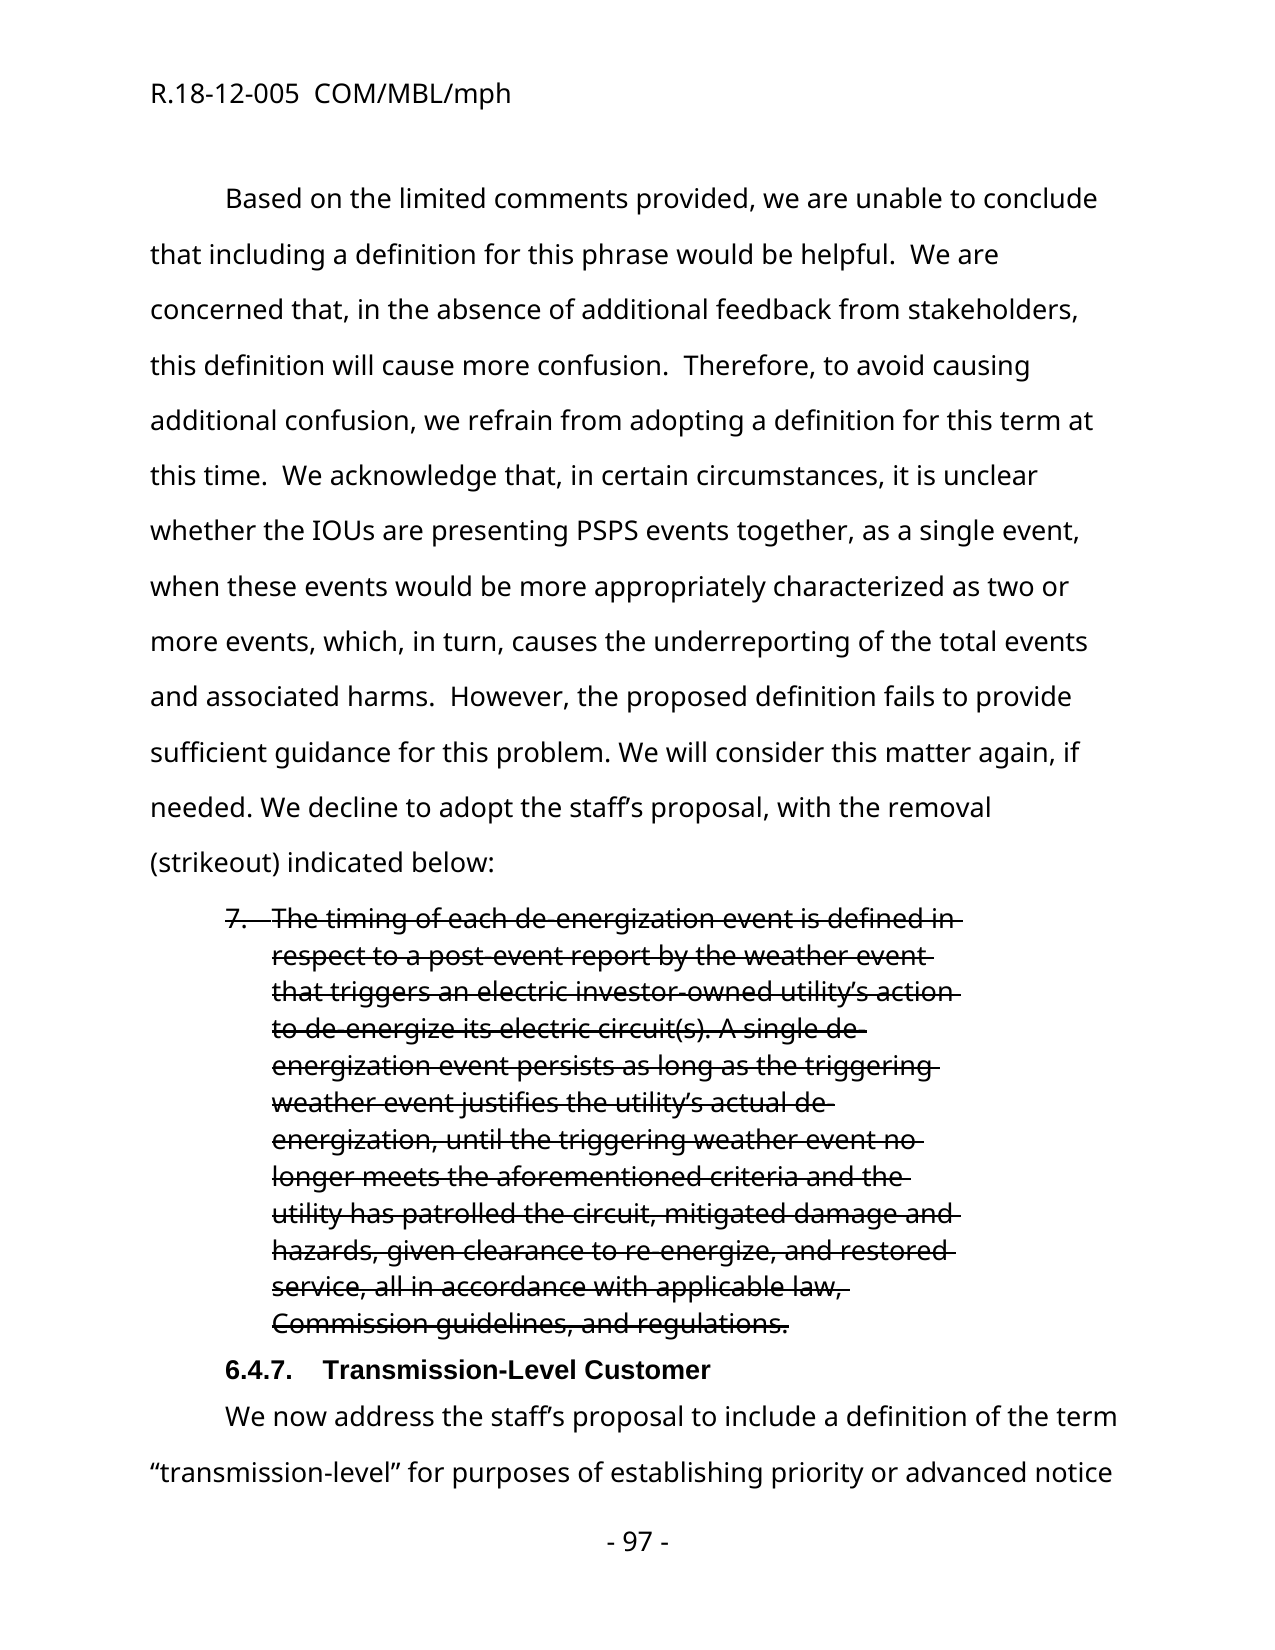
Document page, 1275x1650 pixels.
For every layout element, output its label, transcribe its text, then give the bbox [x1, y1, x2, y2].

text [150, 1398, 1125, 1490]
subtitle Transmission-Level Customer [225, 1354, 900, 1385]
text 7. The timing of each de-energization event is defined in respect to a post-event report by the weather event that triggers an electric investor-owned utility’s action to de-energize its electric circuit(s). A single de-energization event persists as long as the triggering weather event justifies the utility’s actual de-energization, until the triggering weather event no longer meets the aforementioned criteria and the utility has patrolled the circuit, mitigated damage and hazards, given clearance to re-energize, and restored service, all in accordance with applicable law, Commission guidelines, and regulations. [225, 899, 975, 1342]
text Based on the limited comments provided, we are unable to conclude that including a definition for this phrase would be helpful. We are concerned that, in the absence of additional feedback from stakeholders, this definition will cause more confusion. Therefore, to avoid causing additional confusion, we refrain from adopting a definition for this term at this time. We acknowledge that, in certain circumstances, it is unclear whether the IOUs are presenting PSPS events together, as a single event, when these events would be more appropriately characterized as two or more events, which, in turn, causes the underreporting of the total events and associated harms. However, the proposed definition fails to provide sufficient guidance for this problem. We will consider this matter again, if needed. We decline to adopt the staff’s proposal, with the removal (strikeout) indicated below: [150, 180, 1125, 881]
